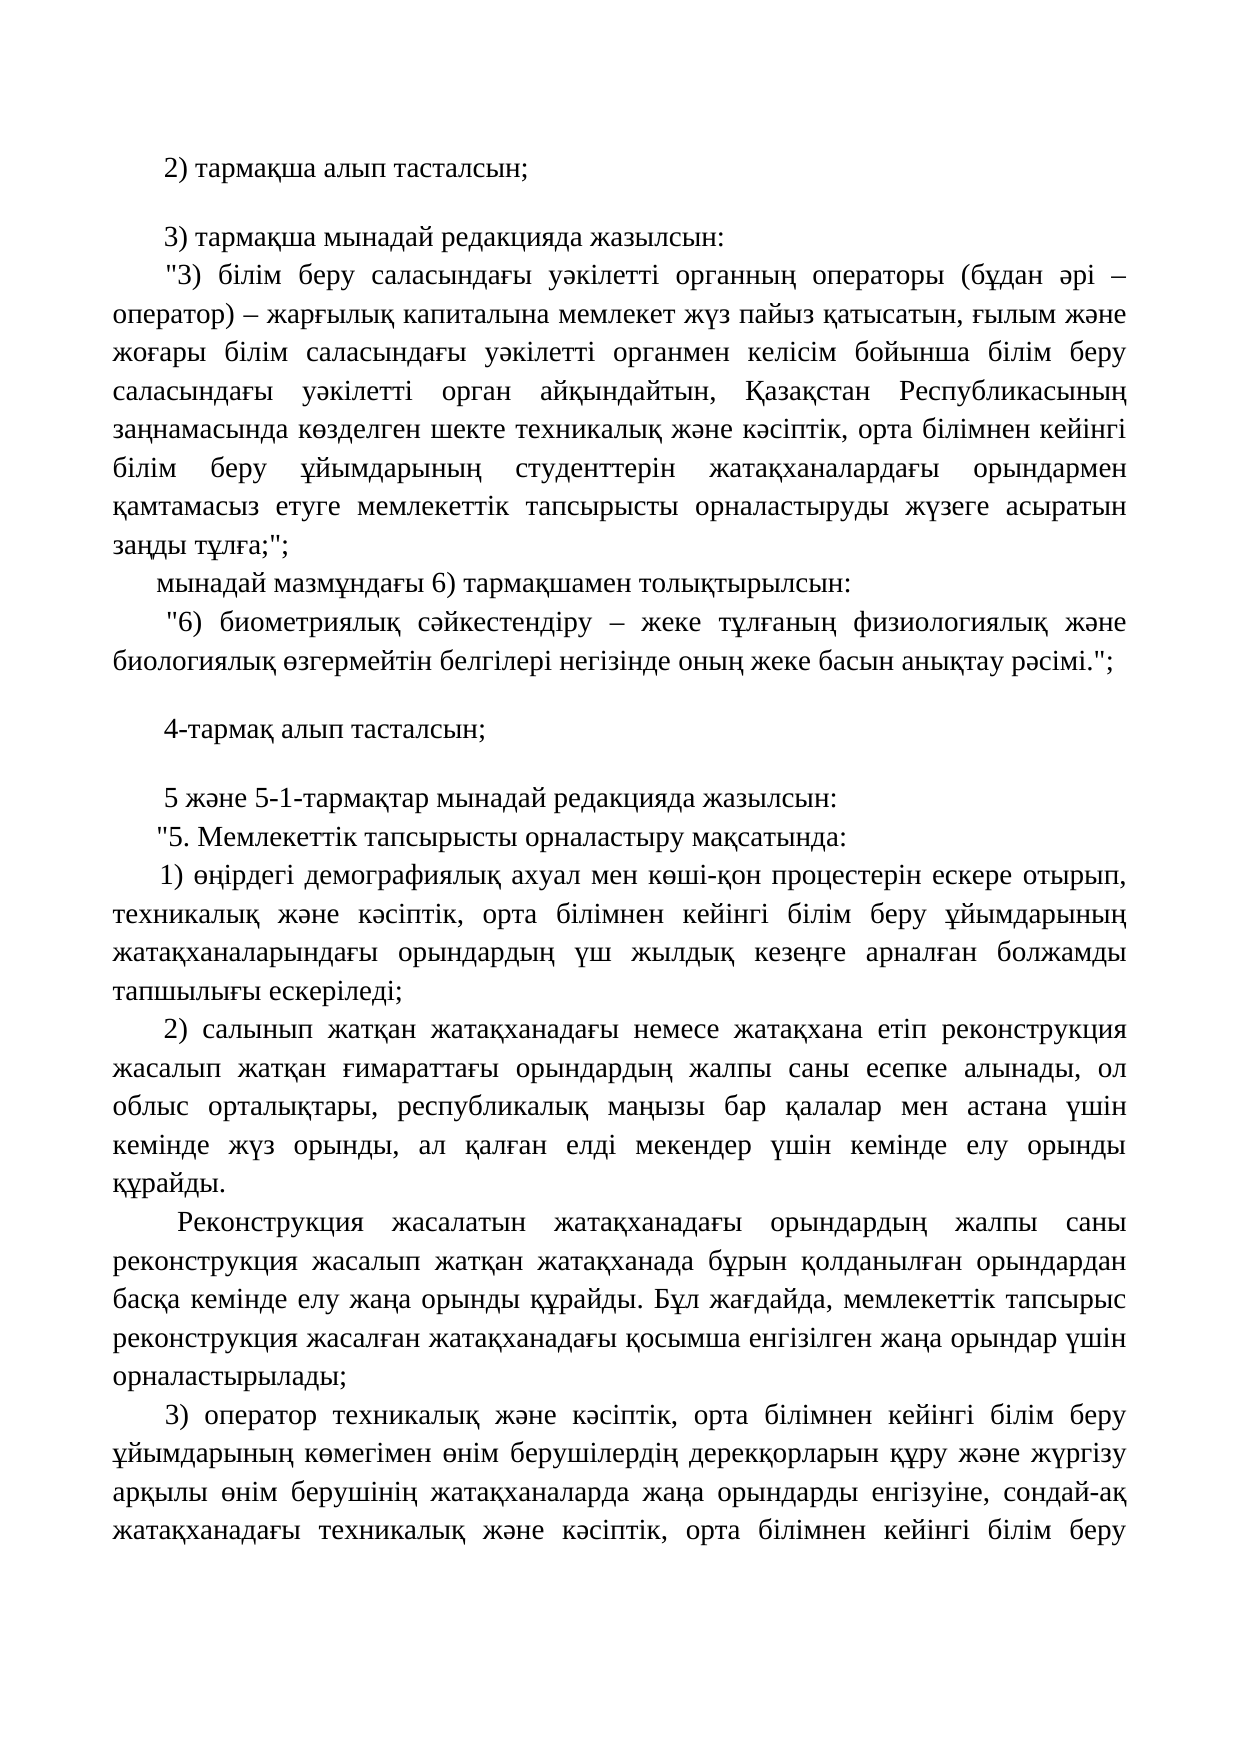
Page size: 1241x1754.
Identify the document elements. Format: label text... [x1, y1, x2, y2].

text "3) білім беру саласындағы уәкілетті органның операторы (бұдан әрі – оператор) – жарғылық капиталына мемлекет жүз пайыз қатысатын, ғылым және жоғары білім саласындағы уәкілетті органмен келісім бойынша білім беру саласындағы уәкілетті орган айқындайтын, Қазақстан Республикасының заңнамасында көзделген шекте техникалық және кәсіптік, орта білімнен кейінгі білім беру ұйымдарының студенттерін жатақханалардағы орындармен қамтамасыз етуге мемлекеттік тапсырысты орналастыруды жүзеге асыратын заңды тұлға;"; [112, 257, 1128, 561]
text 4-тармақ алып тасталсын; [112, 711, 1128, 745]
text 1) өңірдегі демографиялық ахуал мен көші-қон процестерін ескере отырып, техникалық және кәсіптік, орта білімнен кейінгі білім беру ұйымдарының жатақханаларындағы орындардың үш жылдық кезеңге арналған болжамды тапшылығы ескеріледі; [112, 857, 1128, 1006]
text "5. Мемлекеттік тапсырысты орналастыру мақсатында: [112, 819, 1128, 852]
text 2) тармақша алып тасталсын; [112, 150, 1128, 183]
text 5 және 5-1-тармақтар мынадай редакцияда жазылсын: [112, 780, 1128, 814]
text Реконструкция жасалатын жатақханадағы орындардың жалпы саны реконструкция жасалып жатқан жатақханада бұрын қолданылған орындардан басқа кемінде елу жаңа орынды құрайды. Бұл жағдайда, мемлекеттік тапсырыс реконструкция жасалған жатақханадағы қосымша енгізілген жаңа орындар үшін орналастырылады; [112, 1204, 1128, 1392]
text "6) биометриялық сәйкестендіру – жеке тұлғаның физиологиялық және биологиялық өзгермейтін белгілері негізінде оның жеке басын анықтау рәсімі."; [112, 604, 1128, 676]
text 2) салынып жатқан жатақханадағы немесе жатақхана етіп реконструкция жасалып жатқан ғимараттағы орындардың жалпы саны есепке алынады, ол облыс орталықтары, республикалық маңызы бар қалалар мен астана үшін кемінде жүз орынды, ал қалған елді мекендер үшін кемінде елу орынды құрайды. [112, 1011, 1128, 1199]
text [112, 1397, 1128, 1546]
text 3) тармақша мынадай редакцияда жазылсын: [112, 219, 1128, 252]
text мынадай мазмұндағы 6) тармақшамен толықтырылсын: [112, 566, 1128, 599]
